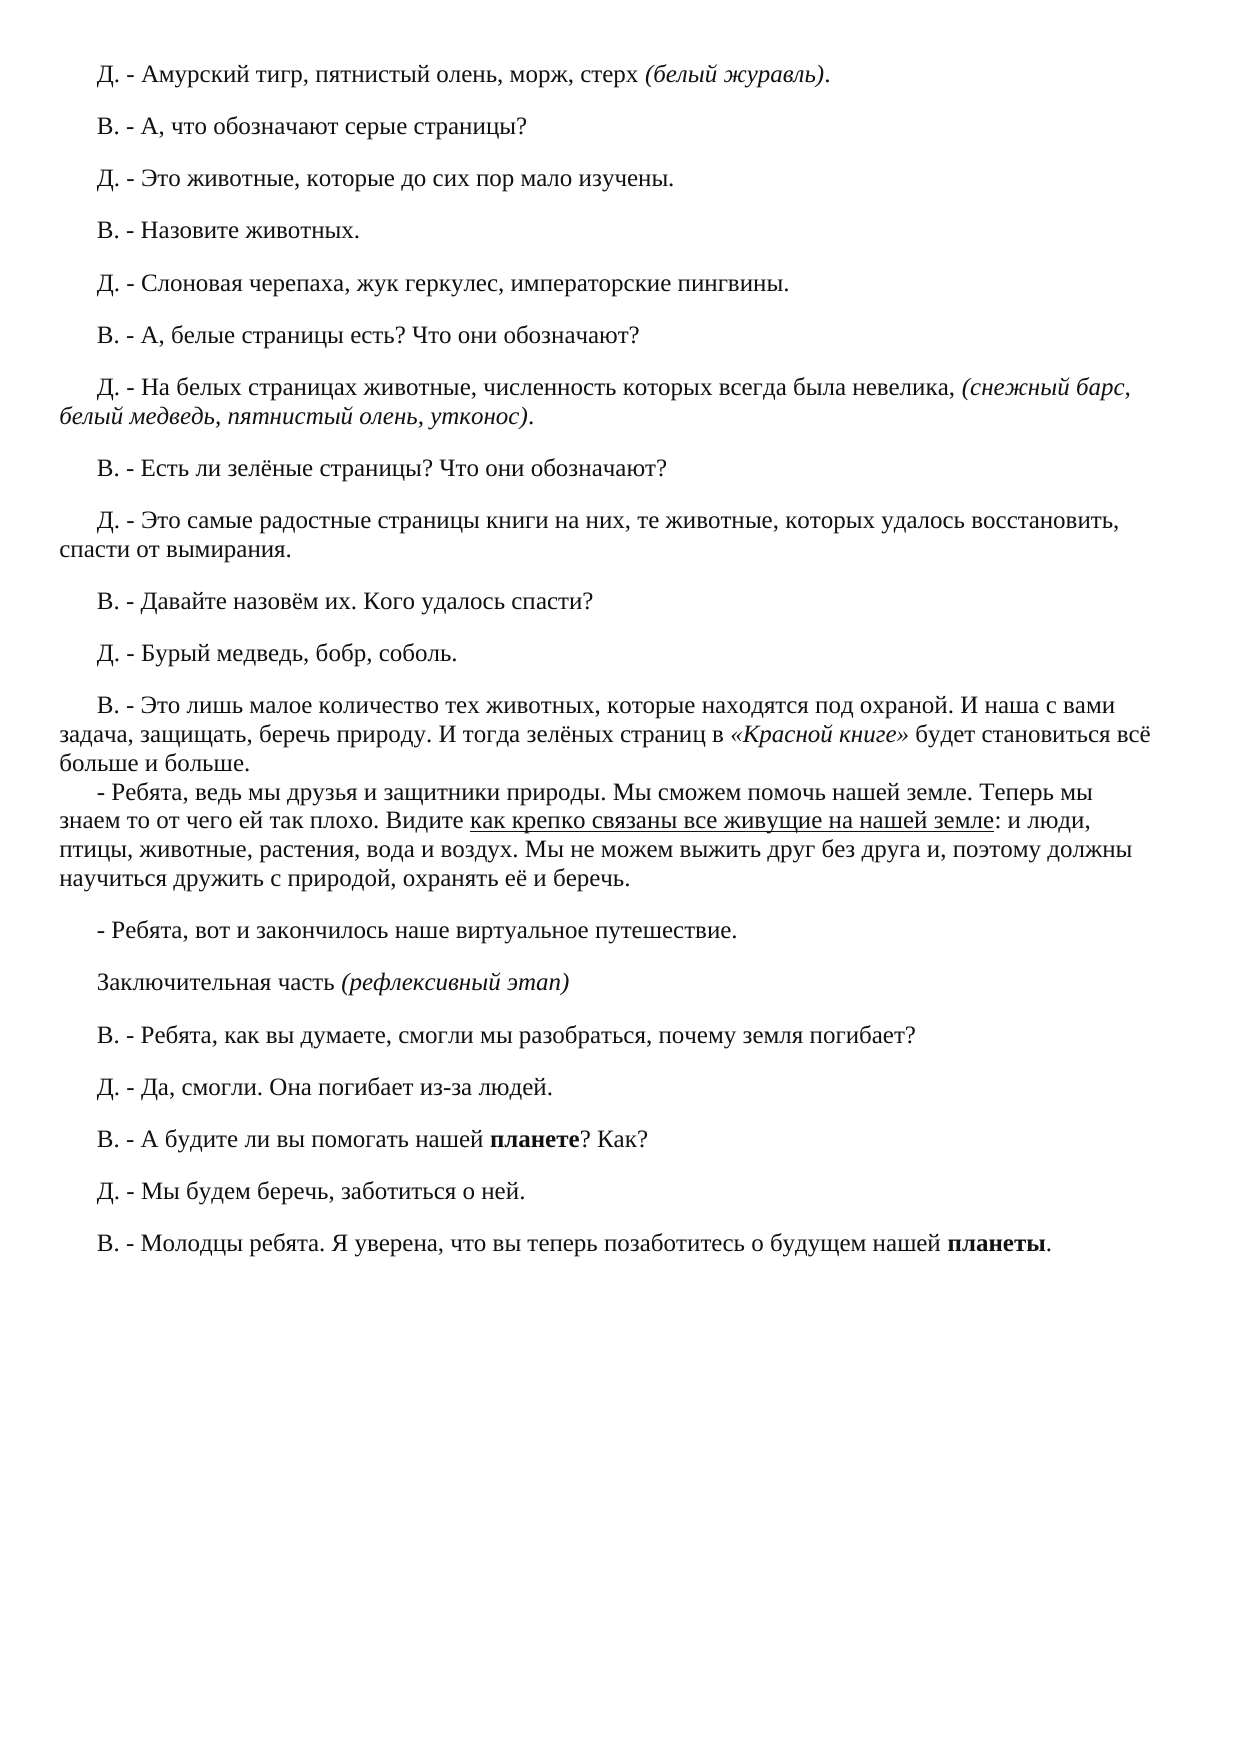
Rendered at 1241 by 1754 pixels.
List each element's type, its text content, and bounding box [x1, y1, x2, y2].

text В. - Есть ли зелёные страницы? Что они обозначают? [59, 453, 1152, 482]
text - Ребята, ведь мы друзья и защитники природы. Мы сможем помочь нашей земле. Теперь мы знаем то от чего ей так плохо. Видите как крепко связаны все живущие на нашей земле: и люди, птицы, животные, растения, вода и воздух. Мы не можем выжить друг без друга и, поэтому должны научиться дружить с природой, охранять её и беречь. [59, 777, 1152, 892]
text Д. - Это самые радостные страницы книги на них, те животные, которых удалось восстановить, спасти от вымирания. [59, 505, 1152, 563]
text - Ребята, вот и закончилось наше виртуальное путешествие. [59, 915, 1152, 944]
text Заключительная часть (рефлексивный этап) [59, 967, 1152, 996]
text В. - А будите ли вы помогать нашей планете? Как? [59, 1124, 1152, 1153]
text В. - Это лишь малое количество тех животных, которые находятся под охраной. И наша с вами задача, защищать, беречь природу. И тогда зелёных страниц в «Красной книге» будет становиться всё больше и больше. [59, 691, 1152, 777]
text Д. - Бурый медведь, бобр, соболь. [59, 638, 1152, 667]
text В. - Молодцы ребята. Я уверена, что вы теперь позаботитесь о будущем нашей планеты. [59, 1228, 1152, 1257]
text Д. - Амурский тигр, пятнистый олень, морж, стерх (белый журавль). [59, 59, 1152, 88]
text Д. - Это животные, которые до сих пор мало изучены. [59, 163, 1152, 192]
text Д. - Мы будем беречь, заботиться о ней. [59, 1176, 1152, 1205]
text В. - Ребята, как вы думаете, смогли мы разобраться, почему земля погибает? [59, 1020, 1152, 1048]
text Д. - На белых страницах животные, численность которых всегда была невелика, (снежный барс, белый медведь, пятнистый олень, утконос). [59, 372, 1152, 430]
text В. - А, что обозначают серые страницы? [59, 111, 1152, 140]
text Д. - Слоновая черепаха, жук геркулес, императорские пингвины. [59, 268, 1152, 297]
text В. - А, белые страницы есть? Что они обозначают? [59, 320, 1152, 349]
text В. - Давайте назовём их. Кого удалось спасти? [59, 586, 1152, 615]
text В. - Назовите животных. [59, 216, 1152, 244]
text Д. - Да, смогли. Она погибает из-за людей. [59, 1072, 1152, 1101]
